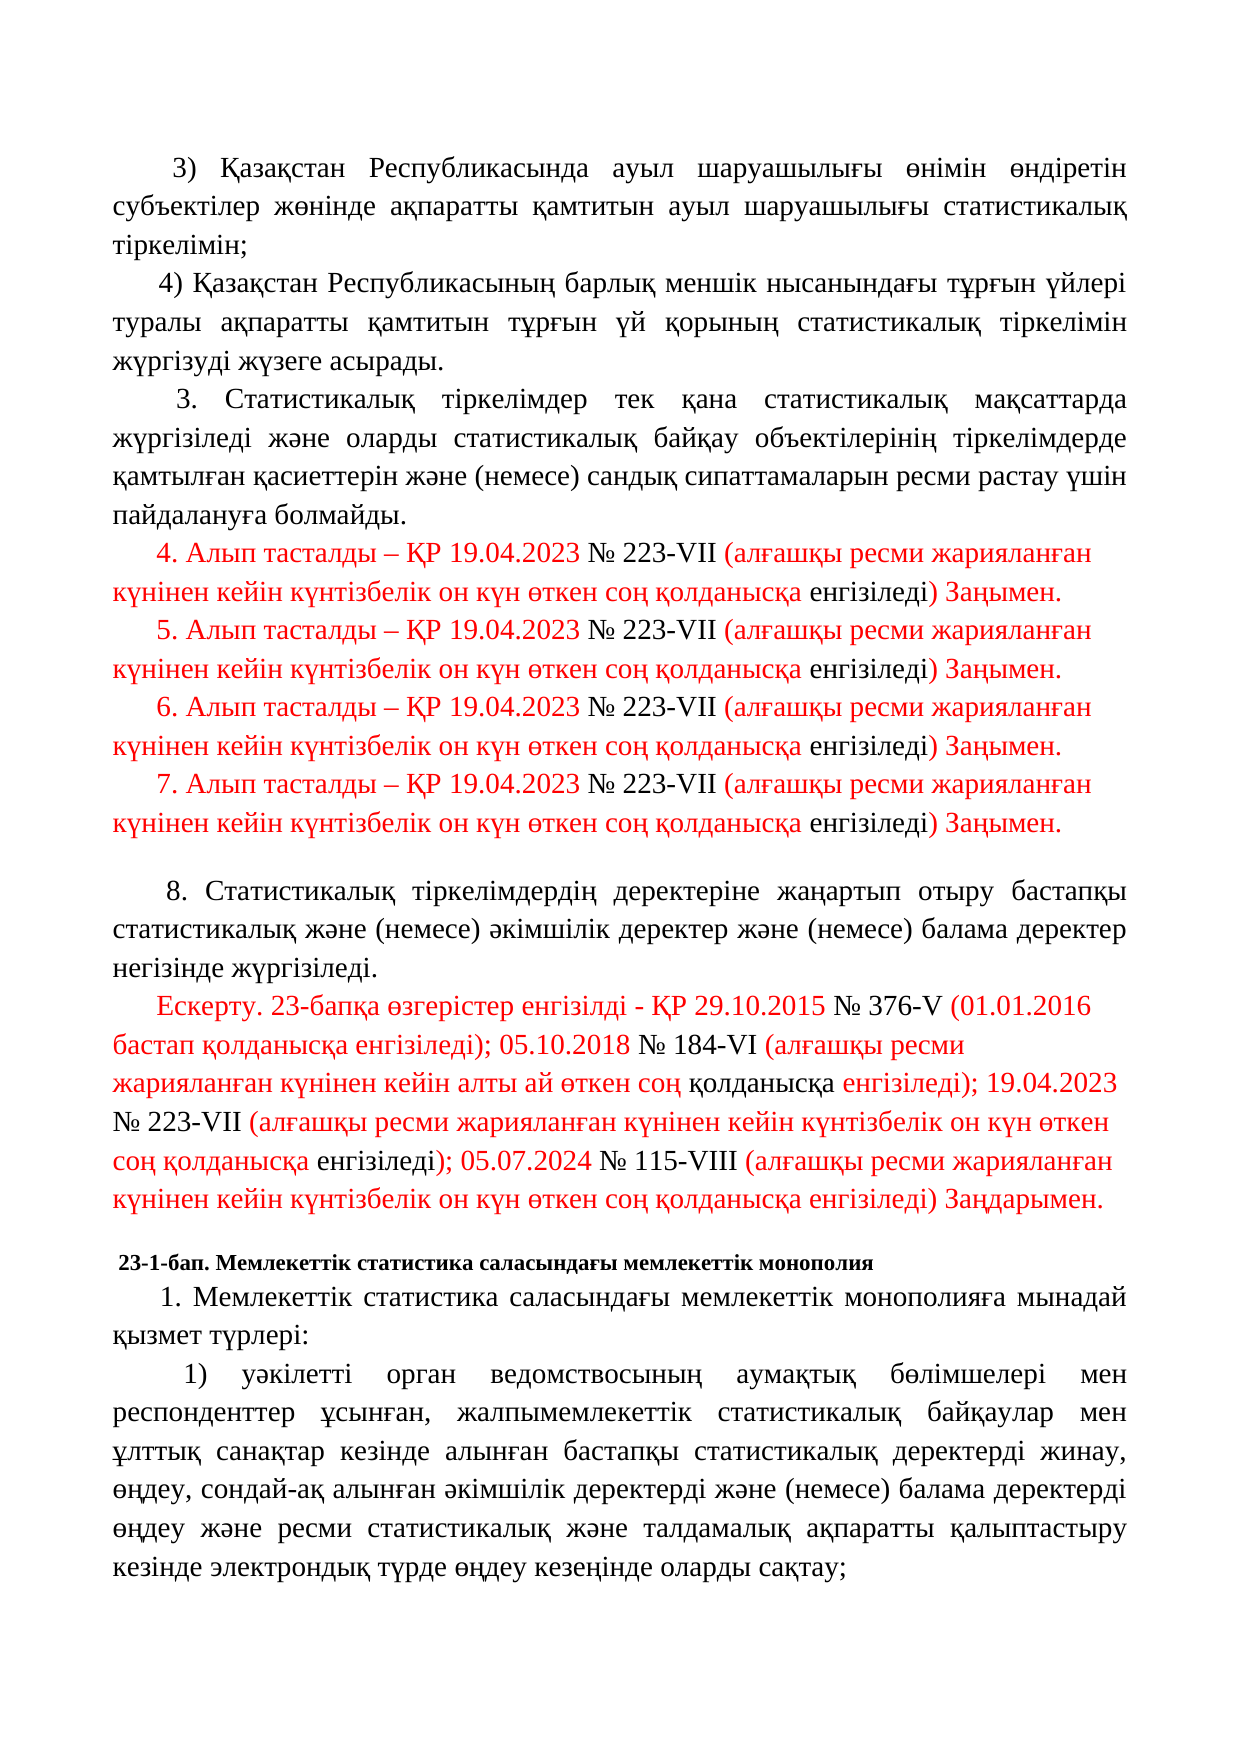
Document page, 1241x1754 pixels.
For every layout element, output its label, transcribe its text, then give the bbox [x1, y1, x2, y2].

text 4) Қазақстан Республикасының барлық меншік нысанындағы тұрғын үйлері туралы ақпаратты қамтитын тұрғын үй қорының статистикалық тіркелімін жүргізуді жүзеге асырады. [112, 266, 1128, 376]
text 8. Статистикалық тіркелімдердің деректеріне жаңартып отыру бастапқы статистикалық және (немесе) әкімшілік деректер және (немесе) балама деректер негізінде жүргізіледі. [112, 873, 1128, 983]
text 1) уәкілетті орган ведомствосының аумақтық бөлімшелері мен респонденттер ұсынған, жалпымемлекеттік статистикалық байқаулар мен ұлттық санақтар кезінде алынған бастапқы статистикалық деректерді жинау, өңдеу, сондай-ақ алынған әкімшілік деректерді және (немесе) балама деректерді өңдеу және ресми статистикалық және талдамалық ақпаратты қалыптастыру кезінде электрондық түрде өңдеу кезеңінде оларды сақтау; [112, 1356, 1128, 1582]
text 1. Мемлекеттік статистика саласындағы мемлекеттік монополияға мынадай қызмет түрлері: [112, 1279, 1128, 1351]
text 23-1-бап. Мемлекеттік статистика саласындағы мемлекеттік монополия [112, 1249, 1128, 1275]
text 3) Қазақстан Республикасында ауыл шаруашылығы өнімін өндіретін субъектілер жөнінде ақпаратты қамтитын ауыл шаруашылығы статистикалық тіркелімін; [112, 150, 1128, 261]
text Ескерту. 23-бапқа өзгерістер енгізілді - ҚР 29.10.2015 № 376-V (01.01.2016 бастап қолданысқа енгізіледі); 05.10.2018 № 184-VI (алғашқы ресми жарияланған күнінен кейін алты ай өткен соң қолданысқа енгізіледі); 19.04.2023 № 223-VII (алғашқы ресми жарияланған күнінен кейін күнтізбелік он күн өткен соң қолданысқа енгізіледі); 05.07.2024 № 115-VIII (алғашқы ресми жарияланған күнінен кейін күнтізбелік он күн өткен соң қолданысқа енгізіледі) Заңдарымен. [112, 988, 1128, 1245]
text 3. Статистикалық тіркелімдер тек қана статистикалық мақсаттарда жүргізіледі және оларды статистикалық байқау объектілерінің тіркелімдерде қамтылған қасиеттерін және (немесе) сандық сипаттамаларын ресми растау үшін пайдалануға болмайды. [112, 381, 1128, 530]
text 4. Алып тасталды – ҚР 19.04.2023 № 223-VII (алғашқы ресми жарияланған күнінен кейін күнтізбелік он күн өткен соң қолданысқа енгізіледі) Заңымен. 5. Алып тасталды – ҚР 19.04.2023 № 223-VII (алғашқы ресми жарияланған күнінен кейін күнтізбелік он күн өткен соң қолданысқа енгізіледі) Заңымен. 6. Алып тасталды – ҚР 19.04.2023 № 223-VII (алғашқы ресми жарияланған күнінен кейін күнтізбелік он күн өткен соң қолданысқа енгізіледі) Заңымен. 7. Алып тасталды – ҚР 19.04.2023 № 223-VII (алғашқы ресми жарияланған күнінен кейін күнтізбелік он күн өткен соң қолданысқа енгізіледі) Заңымен. [112, 535, 1128, 869]
